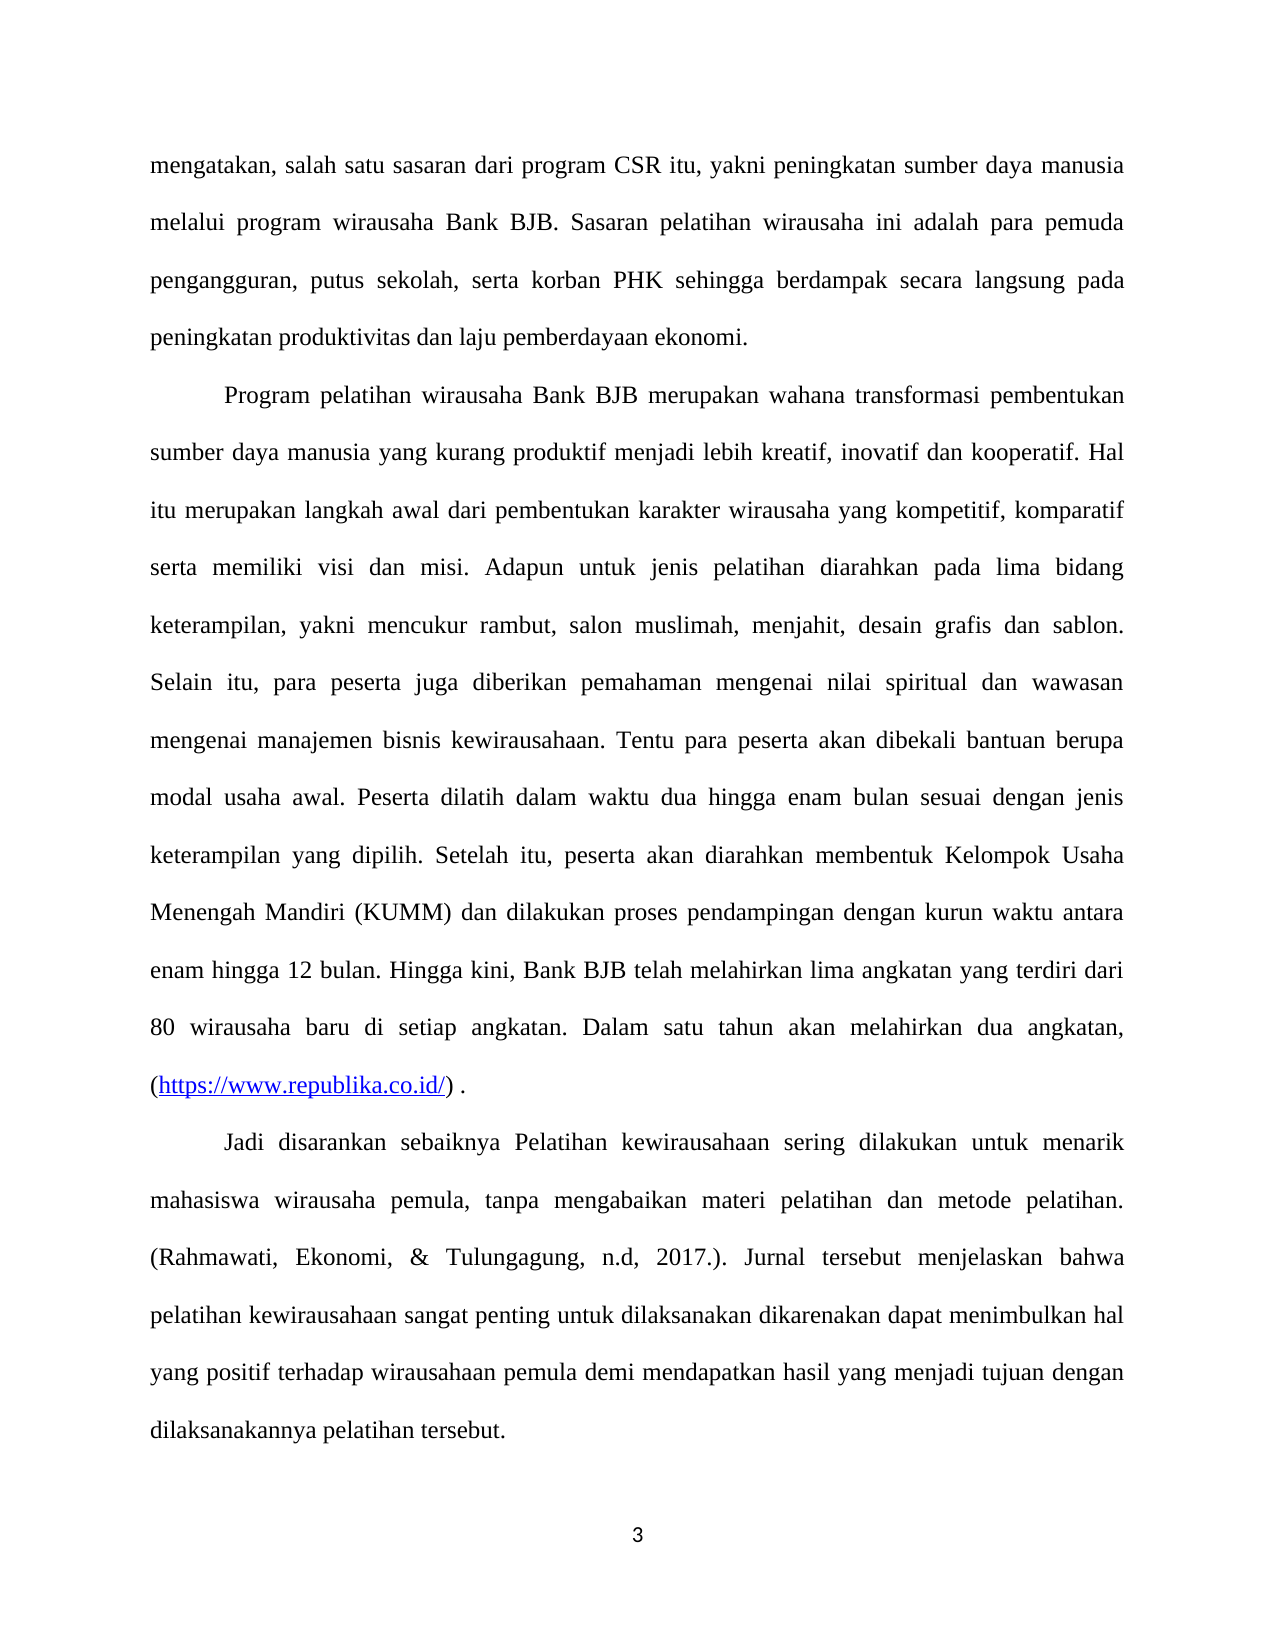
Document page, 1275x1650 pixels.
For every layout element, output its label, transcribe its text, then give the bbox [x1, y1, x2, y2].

text Program pelatihan wirausaha Bank BJB merupakan wahana transformasi pembentukan sumber daya manusia yang kurang produktif menjadi lebih kreatif, inovatif dan kooperatif. Hal itu merupakan langkah awal dari pembentukan karakter wirausaha yang kompetitif, komparatif serta memiliki visi dan misi. Adapun untuk jenis pelatihan diarahkan pada lima bidang keterampilan, yakni mencukur rambut, salon muslimah, menjahit, desain grafis dan sablon. Selain itu, para peserta juga diberikan pemahaman mengenai nilai spiritual dan wawasan mengenai manajemen bisnis kewirausahaan. Tentu para peserta akan dibekali bantuan berupa modal usaha awal. Peserta dilatih dalam waktu dua hingga enam bulan sesuai dengan jenis keterampilan yang dipilih. Setelah itu, peserta akan diarahkan membentuk Kelompok Usaha Menengah Mandiri (KUMM) dan dilakukan proses pendampingan dengan kurun waktu antara enam hingga 12 bulan. Hingga kini, Bank BJB telah melahirkan lima angkatan yang terdiri dari 80 wirausaha baru di setiap angkatan. Dalam satu tahun akan melahirkan dua angkatan, (https://www.republika.co.id/) . [150, 380, 1125, 1099]
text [150, 150, 1125, 351]
text Jadi disarankan sebaiknya Pelatihan kewirausahaan sering dilakukan untuk menarik mahasiswa wirausaha pemula, tanpa mengabaikan materi pelatihan dan metode pelatihan. (Rahmawati, Ekonomi, & Tulungagung, n.d, 2017.). Jurnal tersebut menjelaskan bahwa pelatihan kewirausahaan sangat penting untuk dilaksanakan dikarenakan dapat menimbulkan hal yang positif terhadap wirausahaan pemula demi mendapatkan hasil yang menjadi tujuan dengan dilaksanakannya pelatihan tersebut. [150, 1127, 1125, 1444]
